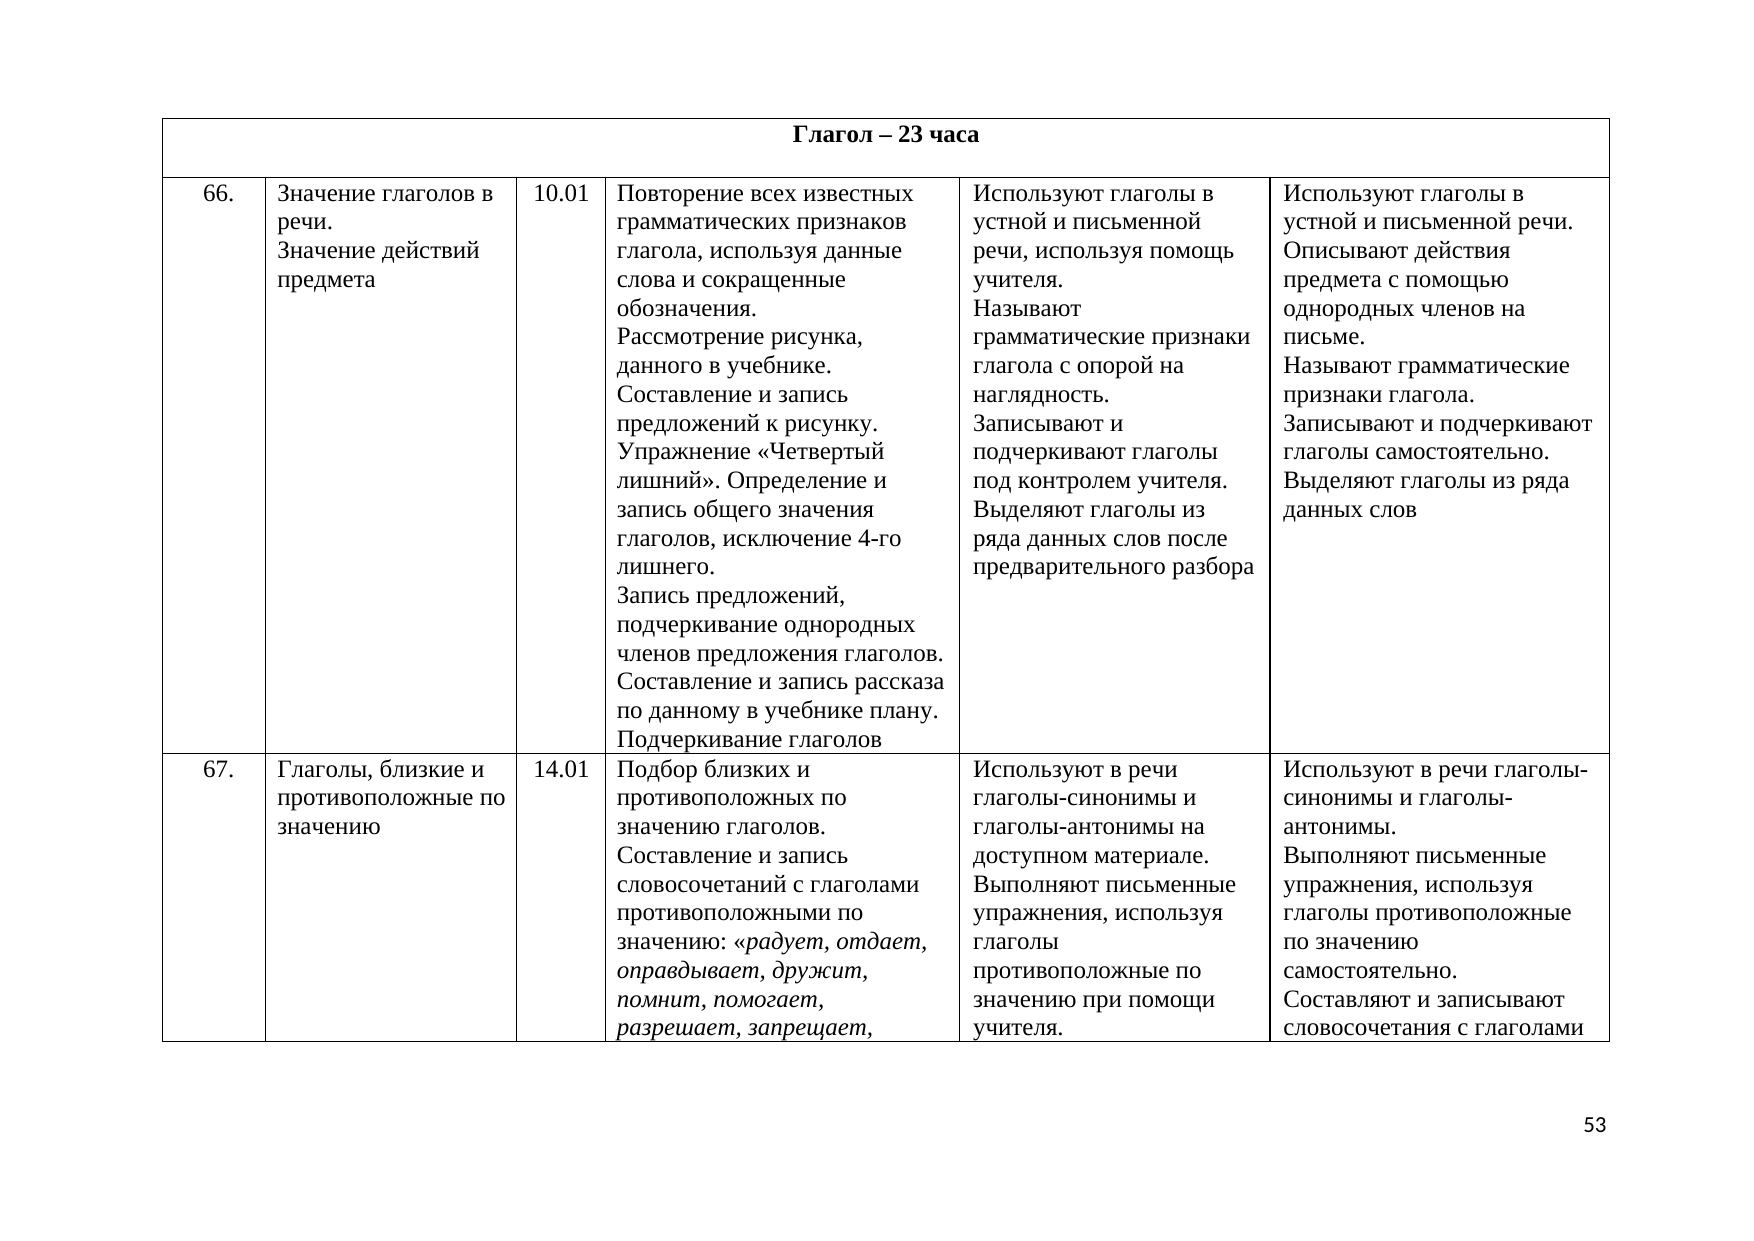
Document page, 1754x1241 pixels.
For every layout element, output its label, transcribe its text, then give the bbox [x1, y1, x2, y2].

table_cell [163, 178, 265, 753]
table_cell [266, 754, 516, 1041]
table_cell Используют глаголы в устной и письменной речи. Описывают действия предмета с помощью однородных членов на письме. Называют грамматические признаки глагола. Записывают и подчеркивают глаголы самостоятельно. Выделяют глаголы из ряда данных слов [1271, 178, 1609, 753]
table_cell 14.01 [517, 754, 605, 1041]
table_cell Повторение всех известных грамматических признаков глагола, используя данные слова и сокращенные обозначения. Рассмотрение рисунка, данного в учебнике. Составление и запись предложений к рисунку. Упражнение «Четвертый лишний». Определение и запись общего значения глаголов, исключение 4-го лишнего. Запись предложений, подчеркивание однородных членов предложения глаголов. Составление и запись рассказа по данному в учебнике плану. Подчеркивание глаголов [606, 178, 959, 753]
table_cell 10.01 [517, 178, 605, 753]
table_cell Значение глаголов в речи. Значение действий предмета [266, 178, 516, 753]
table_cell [606, 754, 959, 1041]
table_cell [960, 754, 1269, 1041]
table_cell Используют глаголы в устной и письменной речи, используя помощь учителя. Называют грамматические признаки глагола с опорой на наглядность. Записывают и подчеркивают глаголы под контролем учителя. Выделяют глаголы из ряда данных слов после предварительного разбора [960, 178, 1269, 753]
table_cell [163, 754, 265, 1041]
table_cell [1271, 754, 1609, 1041]
table_header Глагол – 23 часа [163, 119, 1609, 177]
